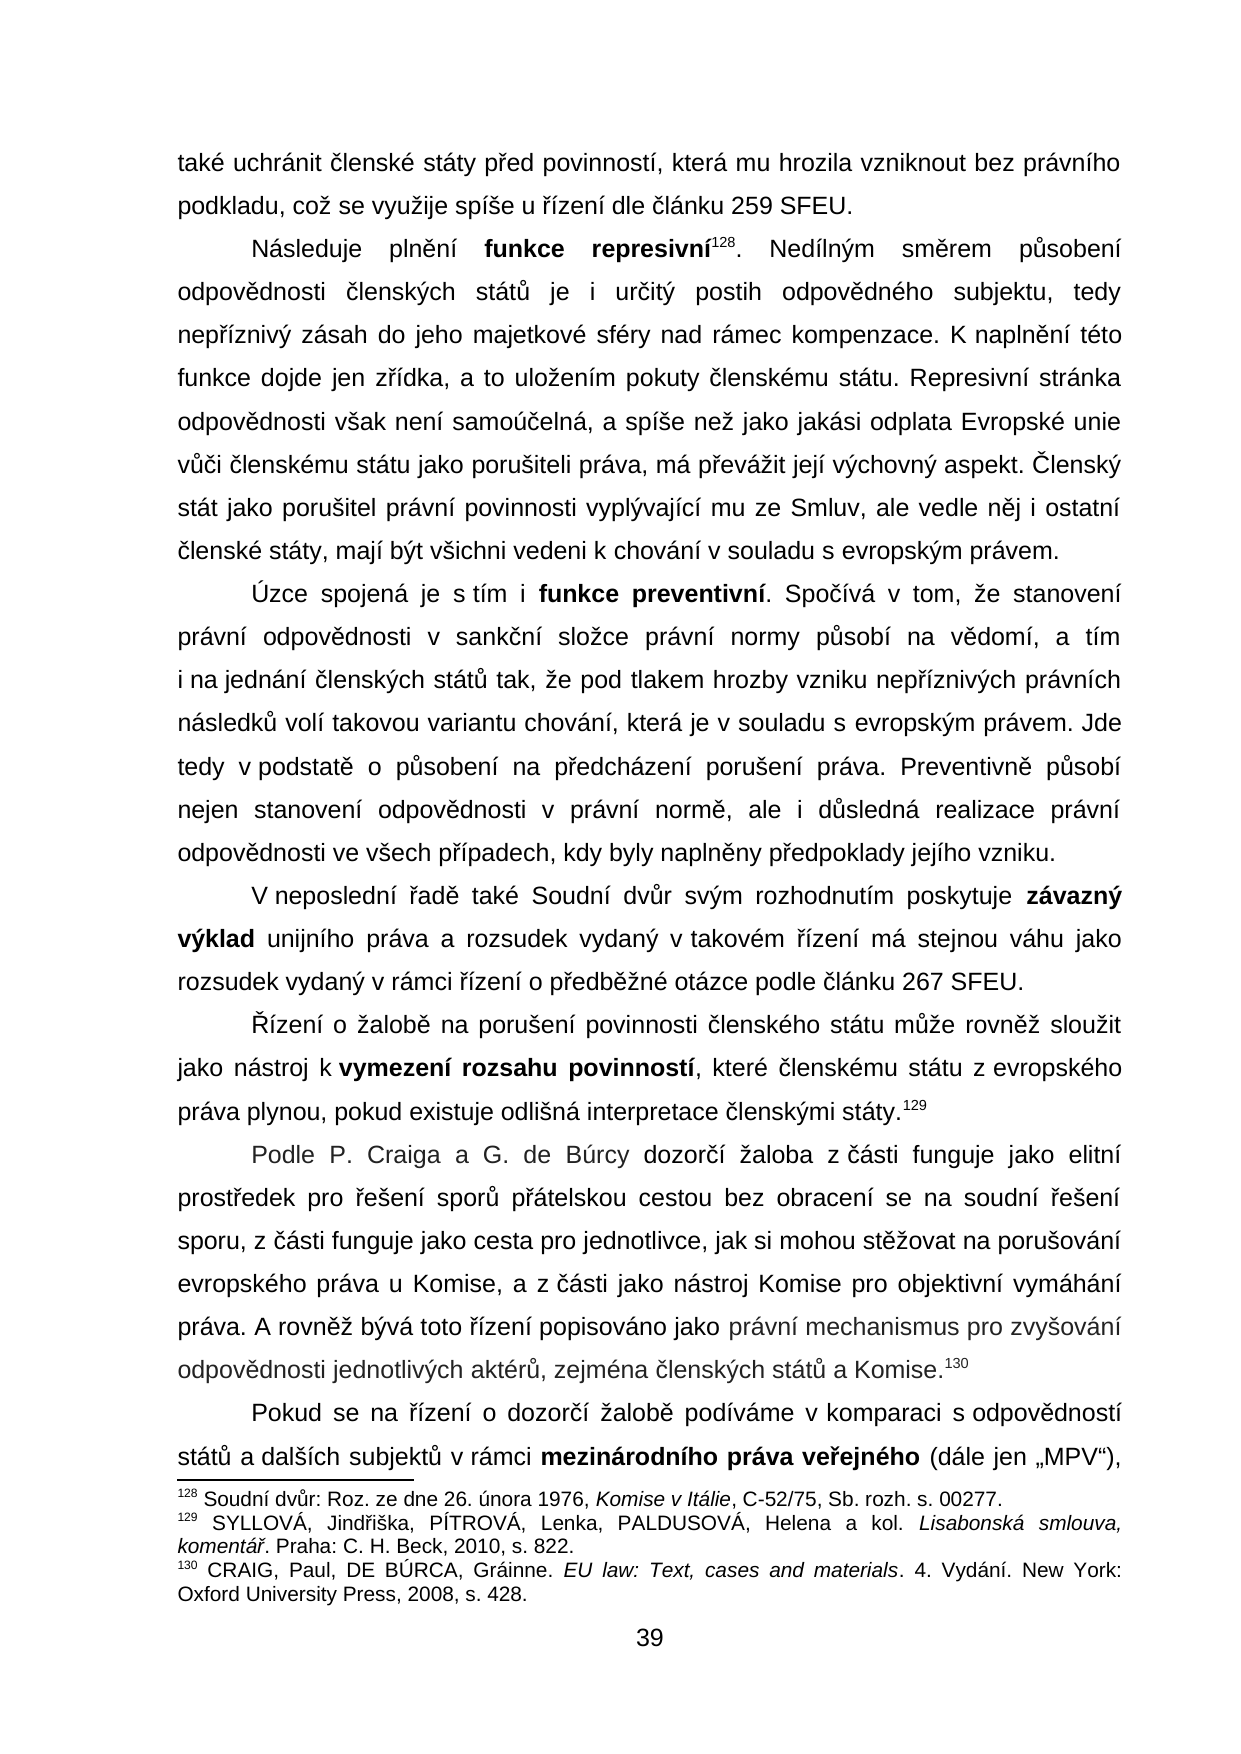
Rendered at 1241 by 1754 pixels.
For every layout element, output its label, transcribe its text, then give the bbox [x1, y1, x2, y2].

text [177, 148, 1122, 219]
text V neposlední řadě také Soudní dvůr svým rozhodnutím poskytuje závazný výklad unijního práva a rozsudek vydaný v takovém řízení má stejnou váhu jako rozsudek vydaný v rámci řízení o předběžné otázce podle článku 267 SFEU. [177, 881, 1122, 996]
text Podle P. Craiga a G. de Búrcy dozorčí žaloba z části funguje jako elitní prostředek pro řešení sporů přátelskou cestou bez obracení se na soudní řešení sporu, z části funguje jako cesta pro jednotlivce, jak si mohou stěžovat na porušování evropského práva u Komise, a z části jako nástroj Komise pro objektivní vymáhání práva. A rovněž bývá toto řízení popisováno jako právní mechanismus pro zvyšování odpovědnosti jednotlivých aktérů, zejména členských států a Komise. [177, 1139, 1122, 1384]
text Následuje plnění funkce represivní. Nedílným směrem působení odpovědnosti členských států je i určitý postih odpovědného subjektu, tedy nepříznivý zásah do jeho majetkové sféry nad rámec kompenzace. K naplnění této funkce dojde jen zřídka, a to uložením pokuty členskému státu. Represivní stránka odpovědnosti však není samoúčelná, a spíše než jako jakási odplata Evropské unie vůči členskému státu jako porušiteli práva, má převážit její výchovný aspekt. Členský stát jako porušitel právní povinnosti vyplývající mu ze Smluv, ale vedle něj i ostatní členské státy, mají být všichni vedeni k chování v souladu s evropským právem. [177, 234, 1122, 564]
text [177, 1398, 1122, 1470]
text Řízení o žalobě na porušení povinnosti členského státu může rovněž sloužit jako nástroj k vymezení rozsahu povinností, které členskému státu z evropského práva plynou, pokud existuje odlišná interpretace členskými státy. [177, 1010, 1122, 1125]
text Úzce spojená je s tím i funkce preventivní. Spočívá v tom, že stanovení právní odpovědnosti v sankční složce právní normy působí na vědomí, a tím i na jednání členských států tak, že pod tlakem hrozby vzniku nepříznivých právních následků volí takovou variantu chování, která je v souladu s evropským právem. Jde tedy v podstatě o působení na předcházení porušení práva. Preventivně působí nejen stanovení odpovědnosti v právní normě, ale i důsledná realizace právní odpovědnosti ve všech případech, kdy byly naplněny předpoklady jejího vzniku. [177, 579, 1122, 866]
